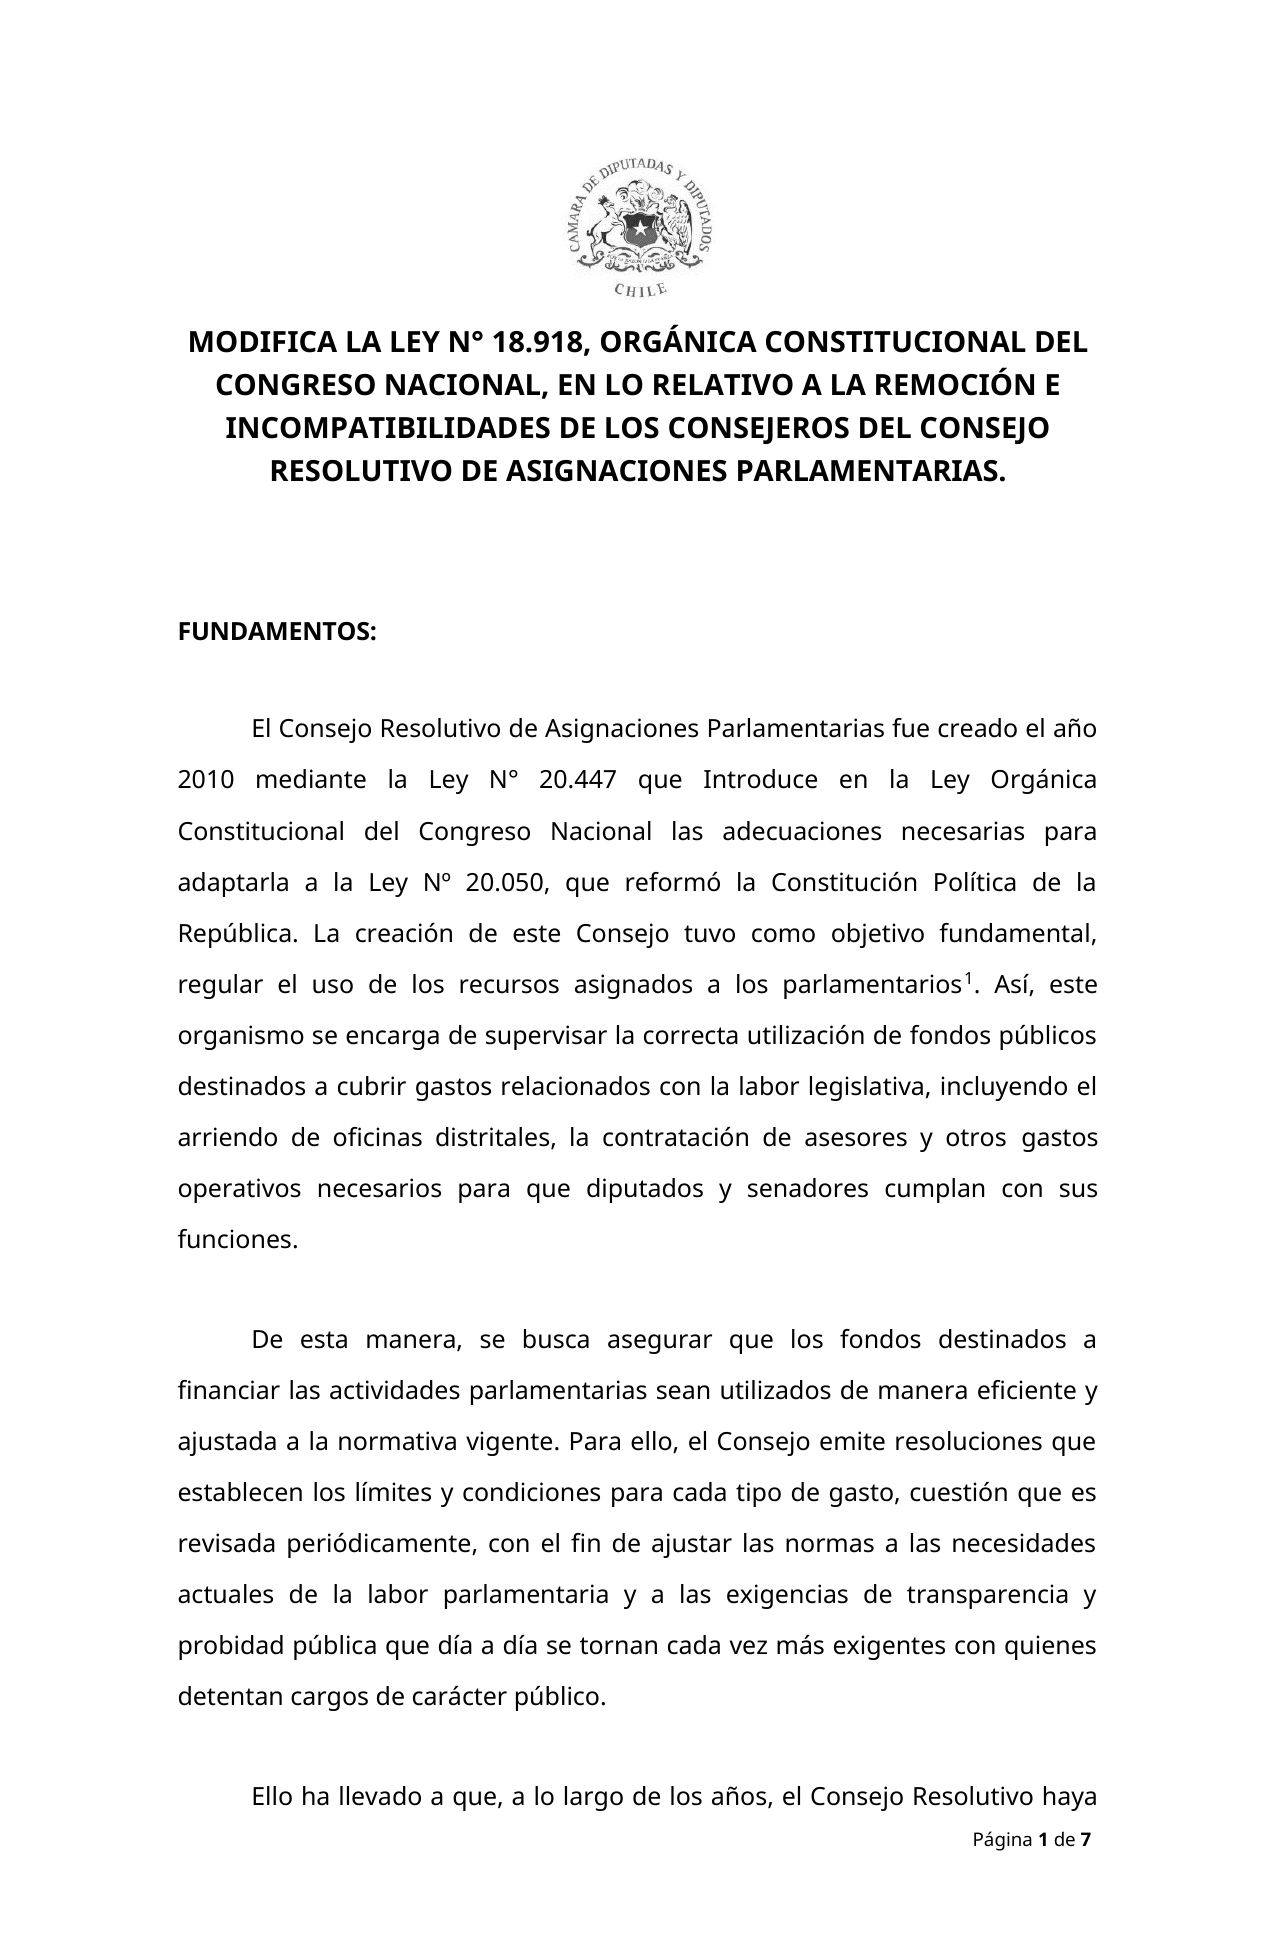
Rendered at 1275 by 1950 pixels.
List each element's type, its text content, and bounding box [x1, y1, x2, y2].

text De esta manera, se busca asegurar que los fondos destinados a financiar las actividades parlamentarias sean utilizados de manera eficiente y ajustada a la normativa vigente. Para ello, el Consejo emite resoluciones que establecen los límites y condiciones para cada tipo de gasto, cuestión que es revisada periódicamente, con el fin de ajustar las normas a las necesidades actuales de la labor parlamentaria y a las exigencias de transparencia y probidad pública que día a día se tornan cada vez más exigentes con quienes detentan cargos de carácter público. [177, 1321, 1098, 1713]
title MODIFICA LA LEY N° 18.918, ORGÁNICA CONSTITUCIONAL DEL CONGRESO NACIONAL, EN LO RELATIVO A LA REMOCIÓN E INCOMPATIBILIDADES DE LOS CONSEJEROS DEL CONSEJO RESOLUTIVO DE ASIGNACIONES PARLAMENTARIAS. [167, 321, 1108, 489]
picture [562, 156, 716, 300]
text El Consejo Resolutivo de Asignaciones Parlamentarias fue creado el año 2010 mediante la Ley N° 20.447 que Introduce en la Ley Orgánica Constitucional del Congreso Nacional las adecuaciones necesarias para adaptarla a la Ley Nº 20.050, que reformó la Constitución Política de la República. La creación de este Consejo tuvo como objetivo fundamental, regular el uso de los recursos asignados a los parlamentarios1. Así, este organismo se encarga de supervisar la correcta utilización de fondos públicos destinados a cubrir gastos relacionados con la labor legislativa, incluyendo el arriendo de oficinas distritales, la contratación de asesores y otros gastos operativos necesarios para que diputados y senadores cumplan con sus funciones. [177, 711, 1098, 1256]
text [177, 1778, 1098, 1812]
text FUNDAMENTOS: [177, 614, 1156, 648]
